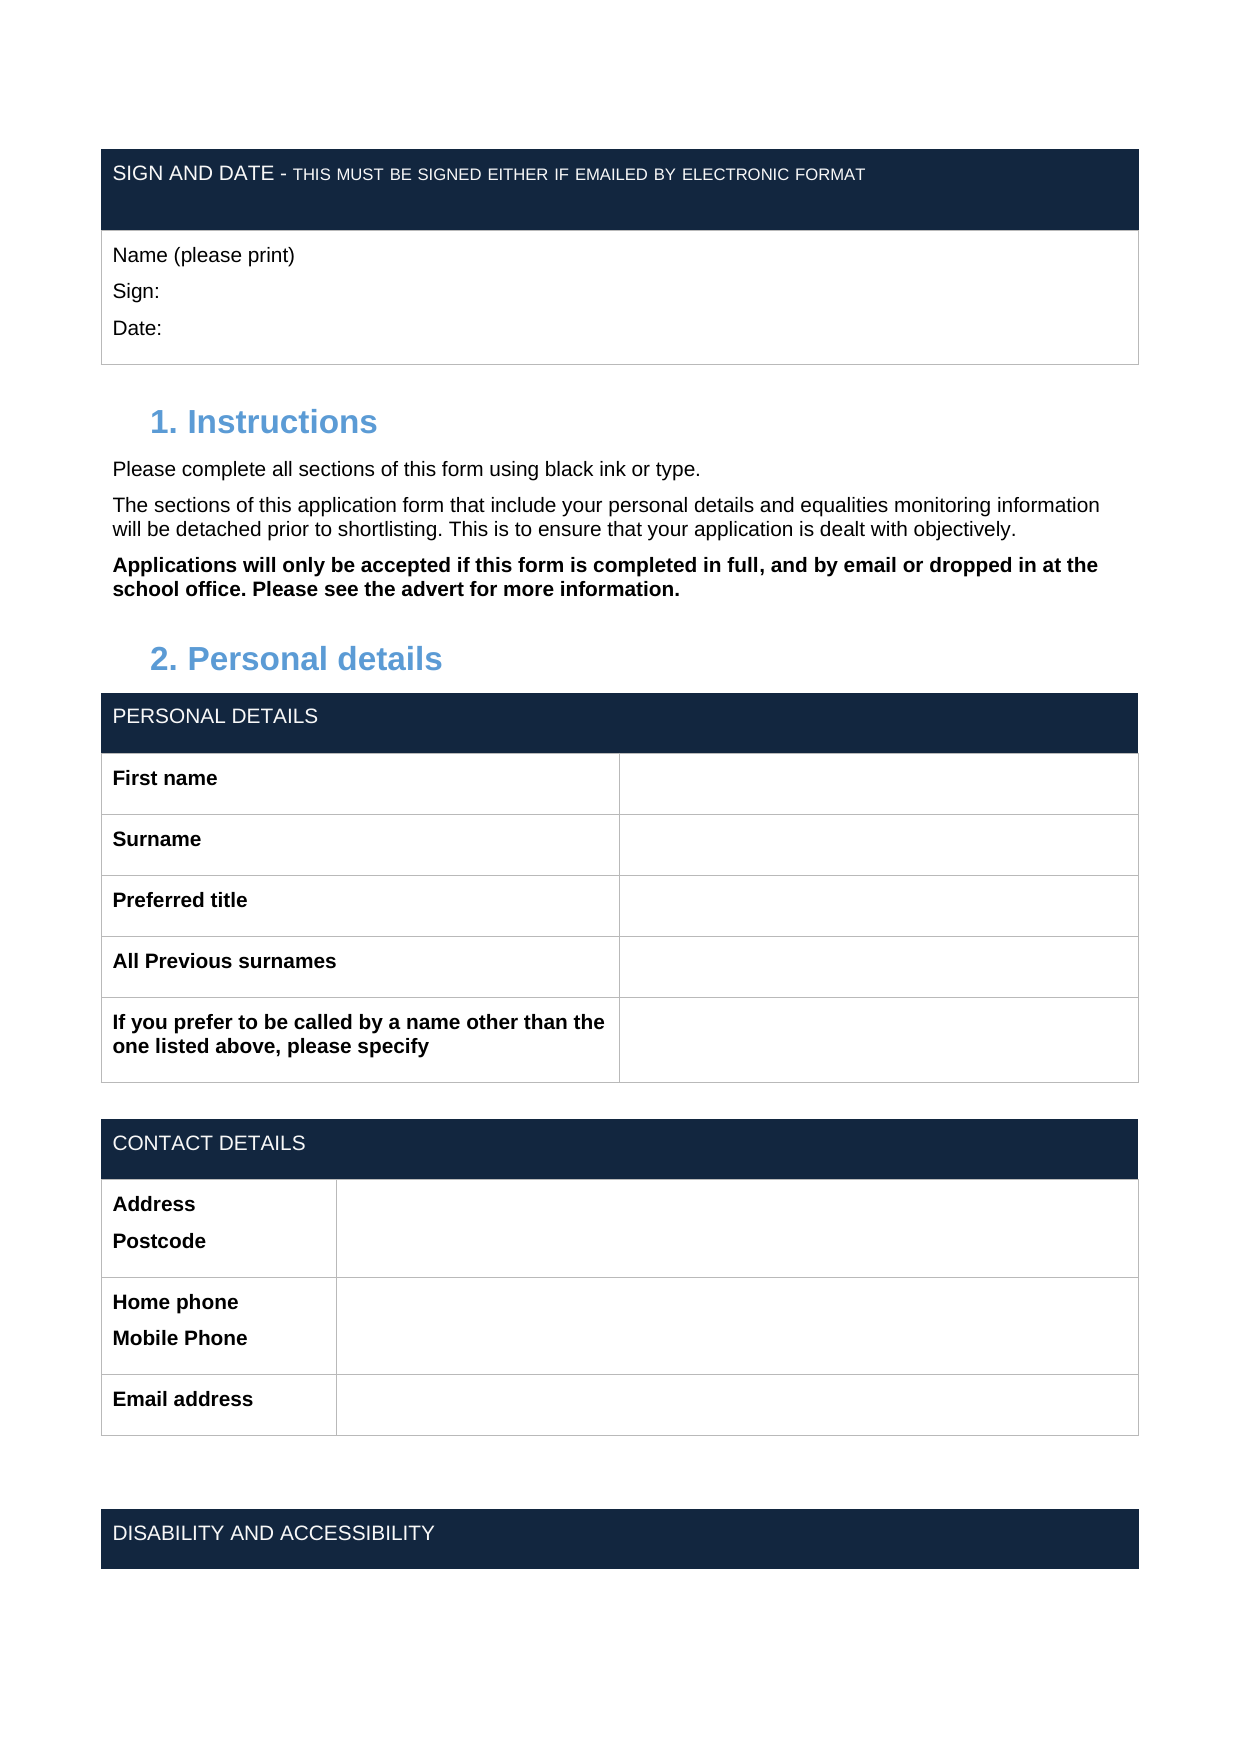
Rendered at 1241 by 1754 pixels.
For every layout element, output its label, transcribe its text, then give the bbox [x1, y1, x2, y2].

text The sections of this application form that include your personal details and equalities monitoring information will be detached prior to shortlisting. This is to ensure that your application is dealt with objectively. [112, 493, 1128, 541]
list Instructions [150, 402, 1128, 441]
table_cell Surname [102, 815, 619, 875]
table_cell [620, 754, 1138, 814]
text Please complete all sections of this form using black ink or type. [112, 456, 1128, 480]
table_cell Email address [102, 1375, 336, 1435]
table_cell First name [102, 754, 619, 814]
table_cell If you prefer to be called by a name other than the one listed above, please specify [102, 998, 619, 1082]
table_cell All Previous surnames [102, 937, 619, 997]
table_cell [620, 998, 1138, 1082]
table_cell [620, 876, 1138, 936]
table_cell [620, 815, 1138, 875]
table_header SIGN AND DATE - this must be signed either if emailed by electronic format [101, 149, 1139, 230]
list Personal details [150, 639, 1128, 677]
text Applications will only be accepted if this form is completed in full, and by email or dropped in at the school office. Please see the advert for more information. [112, 553, 1128, 601]
table_cell [337, 1180, 1138, 1277]
table_cell [337, 1278, 1138, 1374]
table_cell Name (please print) Sign: Date: [102, 231, 1138, 364]
table_cell [337, 1375, 1138, 1435]
table_cell [620, 937, 1138, 997]
table_cell Address Postcode [102, 1180, 336, 1277]
table_header PERSONAL DETAILS [101, 693, 1138, 753]
table_cell Preferred title [102, 876, 619, 936]
table_cell Home phone Mobile Phone [102, 1278, 336, 1374]
table_header CONTACT DETAILS [101, 1119, 1138, 1179]
table_header DISABILITY AND ACCESSIBILITY [101, 1509, 1139, 1569]
